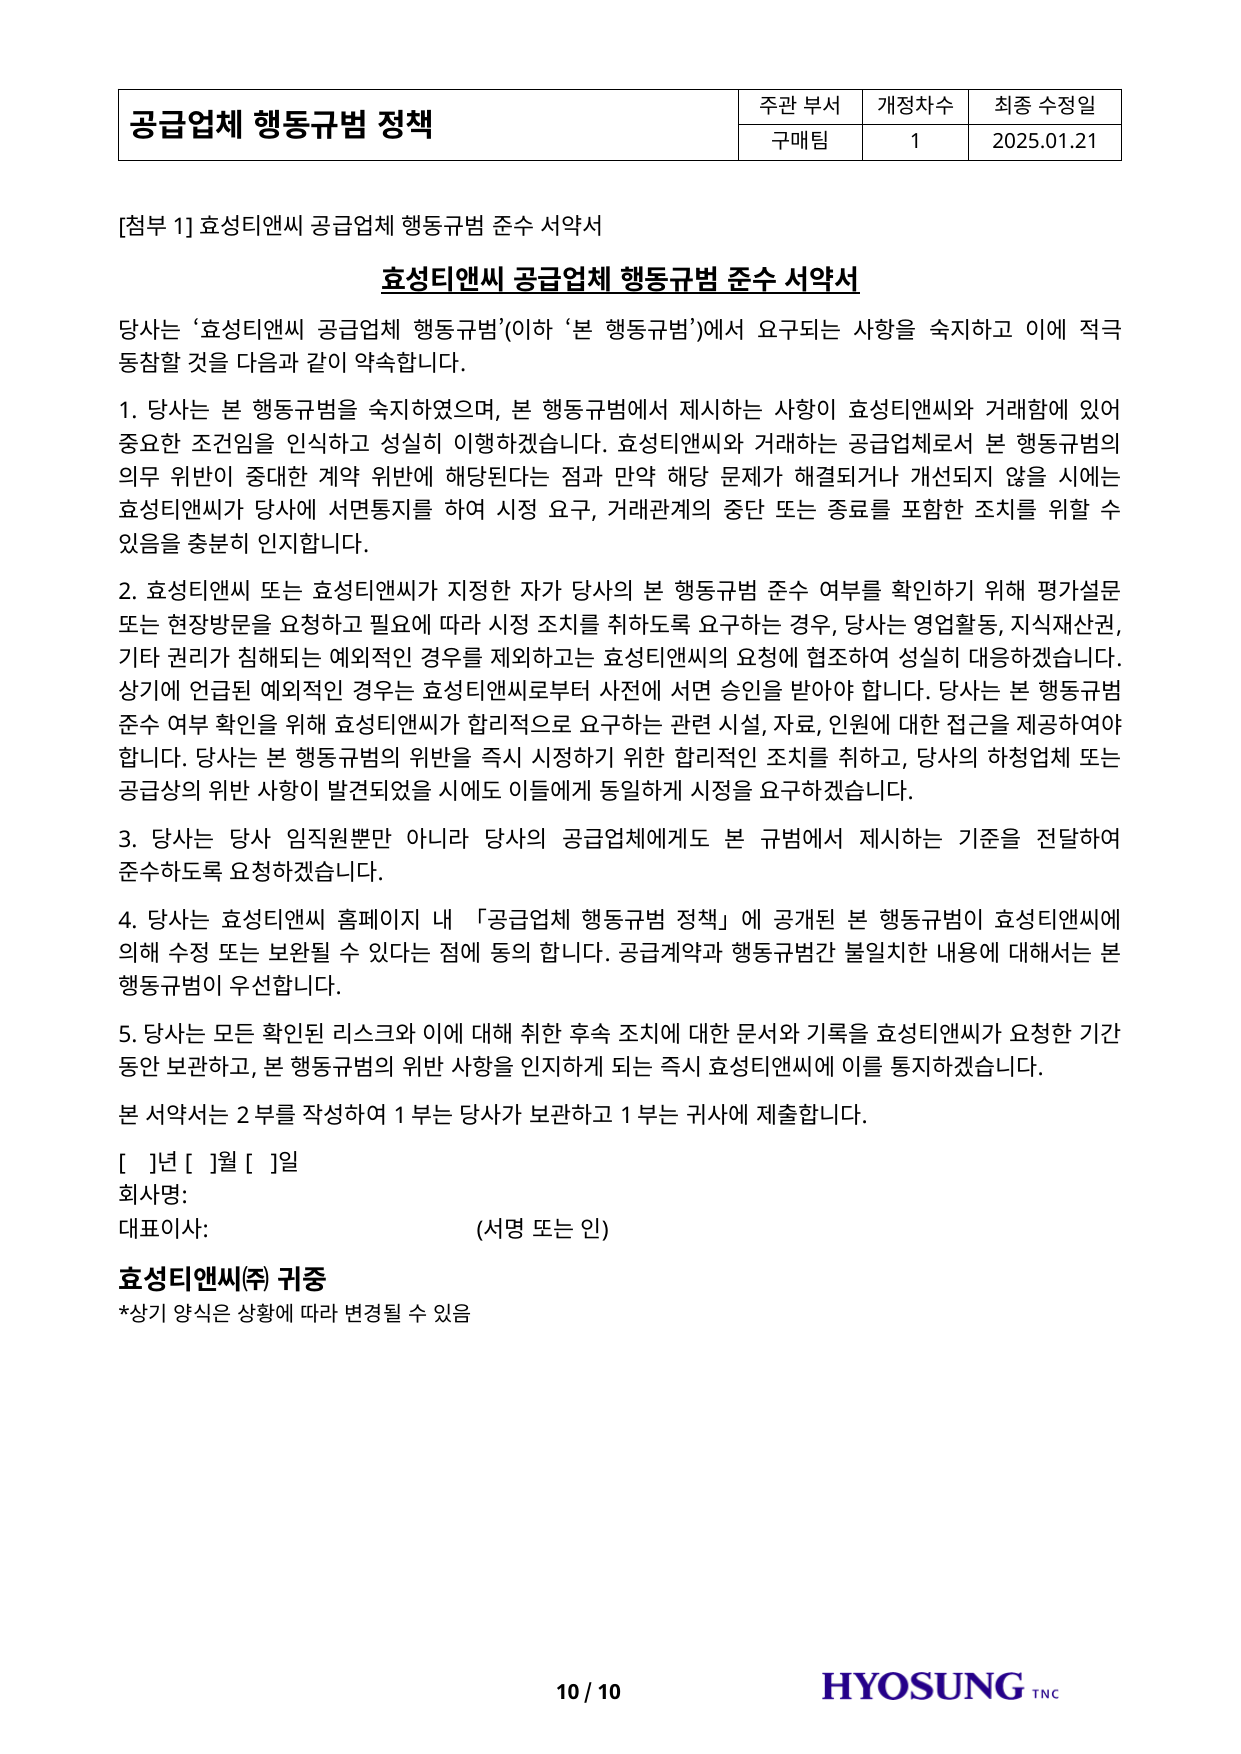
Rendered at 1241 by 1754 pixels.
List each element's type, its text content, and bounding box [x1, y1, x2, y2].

text [ ]년 [ ]월 [ ]일 [118, 1144, 1122, 1177]
text 효성티앤씨㈜ 귀중 [118, 1258, 1122, 1297]
text *상기 양식은 상황에 따라 변경될 수 있음 [118, 1297, 1122, 1328]
text 회사명: [118, 1177, 1122, 1211]
text 당사는 ‘효성티앤씨 공급업체 행동규범’(이하 ‘본 행동규범’)에서 요구되는 사항을 숙지하고 이에 적극 동참할 것을 다음과 같이 약속합니다. [118, 312, 1122, 378]
text 4. 당사는 효성티앤씨 홈페이지 내 「공급업체 행동규범 정책」에 공개된 본 행동규범이 효성티앤씨에 의해 수정 또는 보완될 수 있다는 점에 동의 합니다. 공급계약과 행동규범간 불일치한 내용에 대해서는 본 행동규범이 우선합니다. [118, 901, 1122, 1001]
picture [822, 1672, 1059, 1700]
text 대표이사: (서명 또는 인) [118, 1211, 1122, 1244]
text 3. 당사는 당사 임직원뿐만 아니라 당사의 공급업체에게도 본 규범에서 제시하는 기준을 전달하여 준수하도록 요청하겠습니다. [118, 821, 1122, 887]
text 본 서약서는 2부를 작성하여 1부는 당사가 보관하고 1부는 귀사에 제출합니다. [118, 1096, 1122, 1130]
text 5. 당사는 모든 확인된 리스크와 이에 대해 취한 후속 조치에 대한 문서와 기록을 효성티앤씨가 요청한 기간 동안 보관하고, 본 행동규범의 위반 사항을 인지하게 되는 즉시 효성티앤씨에 이를 통지하겠습니다. [118, 1016, 1122, 1082]
text 1. 당사는 본 행동규범을 숙지하였으며, 본 행동규범에서 제시하는 사항이 효성티앤씨와 거래함에 있어 중요한 조건임을 인식하고 성실히 이행하겠습니다. 효성티앤씨와 거래하는 공급업체로서 본 행동규범의 의무 위반이 중대한 계약 위반에 해당된다는 점과 만약 해당 문제가 해결되거나 개선되지 않을 시에는 효성티앤씨가 당사에 서면통지를 하여 시정 요구, 거래관계의 중단 또는 종료를 포함한 조치를 위할 수 있음을 충분히 인지합니다. [118, 392, 1122, 559]
text 효성티앤씨 공급업체 행동규범 준수 서약서 [118, 258, 1122, 297]
text [첨부1] 효성티앤씨 공급업체 행동규범 준수 서약서 [118, 208, 1022, 241]
text 2. 효성티앤씨 또는 효성티앤씨가 지정한 자가 당사의 본 행동규범 준수 여부를 확인하기 위해 평가설문 또는 현장방문을 요청하고 필요에 따라 시정 조치를 취하도록 요구하는 경우, 당사는 영업활동, 지식재산권, 기타 권리가 침해되는 예외적인 경우를 제외하고는 효성티앤씨의 요청에 협조하여 성실히 대응하겠습니다. 상기에 언급된 예외적인 경우는 효성티앤씨로부터 사전에 서면 승인을 받아야 합니다. 당사는 본 행동규범 준수 여부 확인을 위해 효성티앤씨가 합리적으로 요구하는 관련 시설, 자료, 인원에 대한 접근을 제공하여야 합니다. 당사는 본 행동규범의 위반을 즉시 시정하기 위한 합리적인 조치를 취하고, 당사의 하청업체 또는 공급상의 위반 사항이 발견되었을 시에도 이들에게 동일하게 시정을 요구하겠습니다. [118, 573, 1122, 806]
